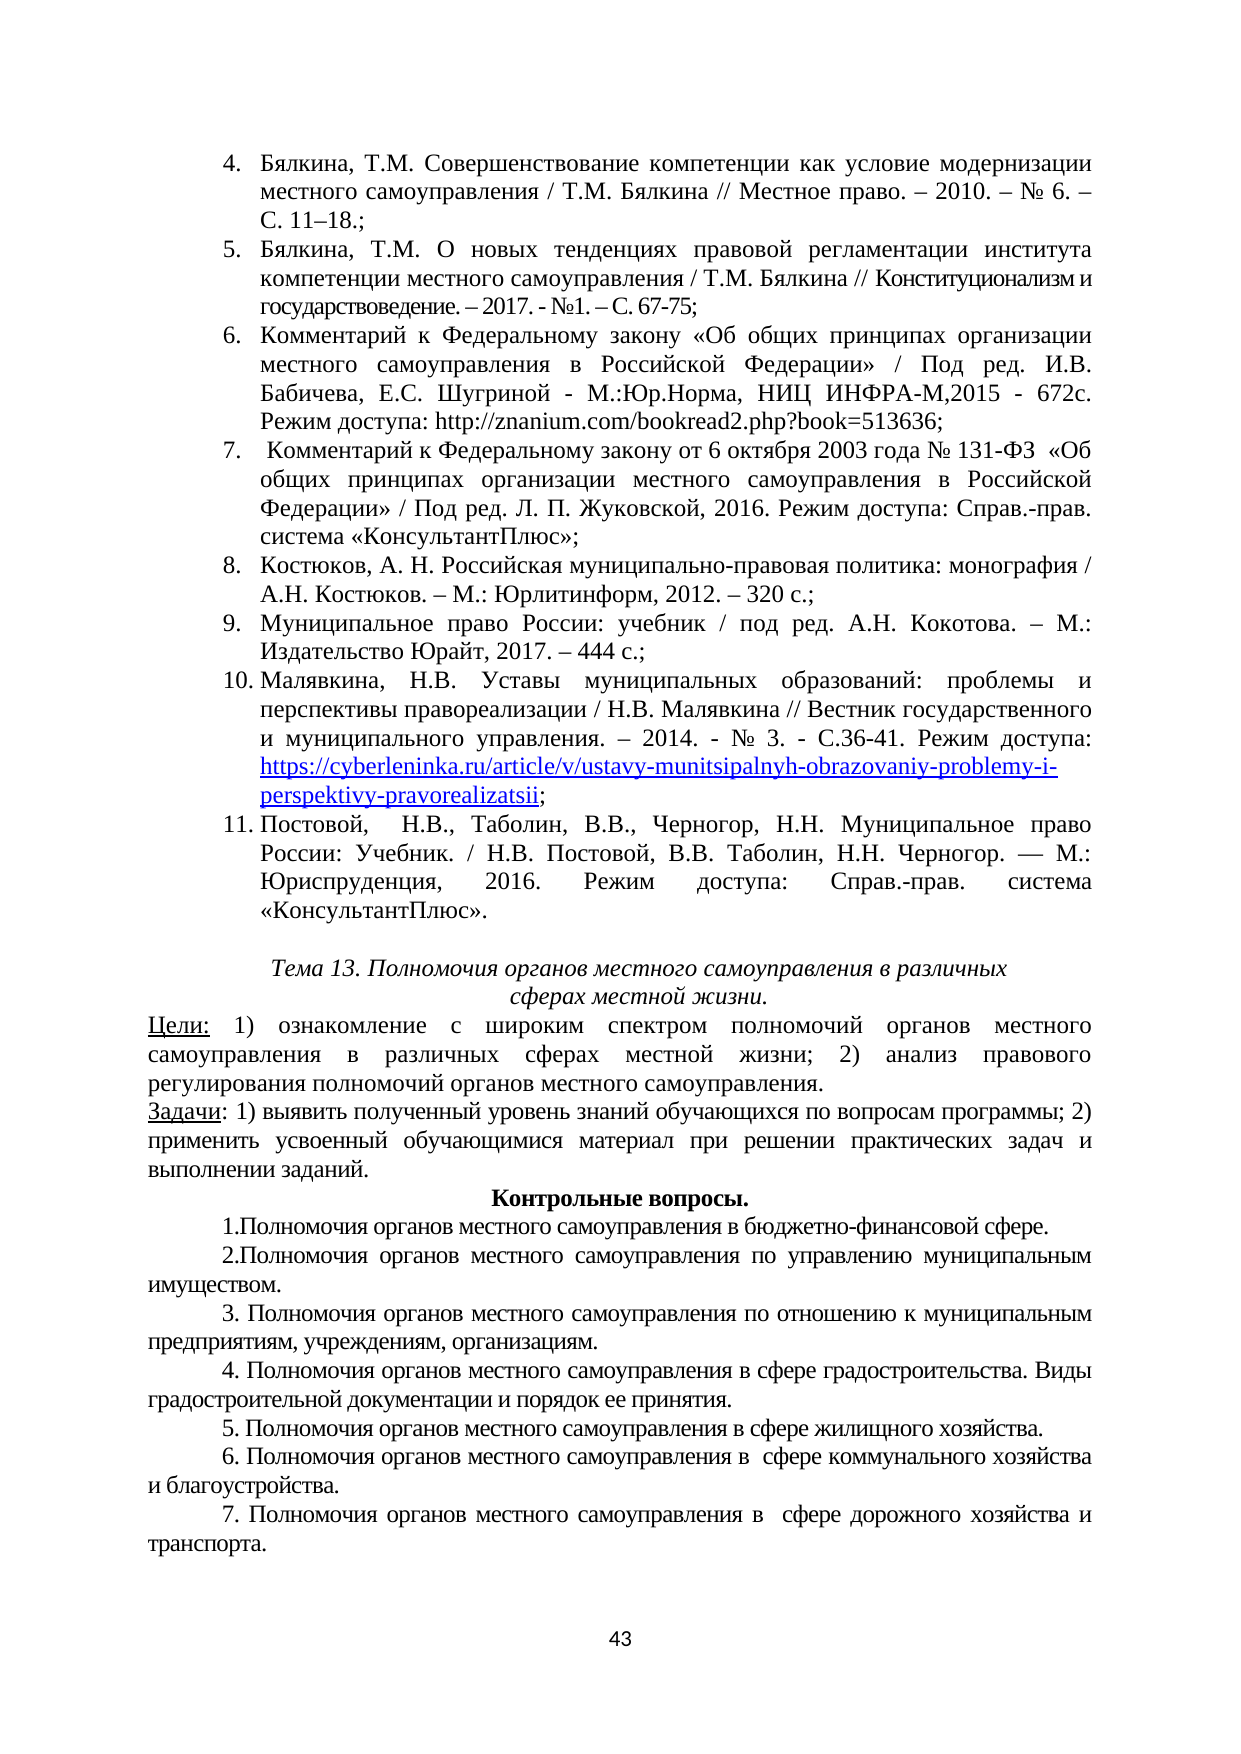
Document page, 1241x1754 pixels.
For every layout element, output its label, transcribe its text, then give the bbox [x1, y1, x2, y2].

list Комментарий к Федеральному закону «Об общих принципах организации местного самоуправления в Российской Федерации» / Под ред. И.В. Бабичева, Е.С. Шугриной - М.:Юр.Норма, НИЦ ИНФРА-М,2015 - 672с. Режим доступа: http://znanium.com/bookread2.php?book=513636; [223, 320, 1092, 435]
text Контрольные вопросы. [148, 1183, 1092, 1211]
text 3. Полномочия органов местного самоуправления по отношению к муниципальным предприятиям, учреждениям, организациям. [148, 1298, 1092, 1355]
text 7. Полномочия органов местного самоуправления в сфере дорожного хозяйства и транспорта. [148, 1499, 1092, 1556]
list Бялкина, Т.М. Совершенствование компетенции как условие модернизации местного самоуправления / Т.М. Бялкина // Местное право. – 2010. – № 6. – С. 11–18.; [223, 148, 1092, 234]
list Постовой, Н.В., Таболин, В.В., Черногор, Н.Н. Муниципальное право России: Учебник. / Н.В. Постовой, В.В. Таболин, Н.Н. Черногор. — М.: Юриспруденция, 2016. Режим доступа: Справ.-прав. система «КонсультантПлюс». [223, 809, 1092, 924]
list Малявкина, Н.В. Уставы муниципальных образований: проблемы и перспективы правореализации / Н.В. Малявкина // Вестник государственного и муниципального управления. – 2014. - № 3. - С.36-41. Режим доступа: https://cyberleninka.ru/article/v/ustavy-munitsipalnyh-obrazovaniy-problemy-i-perspektivy-pravorealizatsii; [223, 665, 1092, 809]
text Задачи: 1) выявить полученный уровень знаний обучающихся по вопросам программы; 2) применить усвоенный обучающимися материал при решении практических задач и выполнении заданий. [148, 1096, 1092, 1183]
list Муниципальное право России: учебник / под ред. А.Н. Кокотова. – М.: Издательство Юрайт, 2017. – 444 с.; [223, 608, 1092, 665]
list Комментарий к Федеральному закону от 6 октября 2003 года № 131-ФЗ «Об общих принципах организации местного самоуправления в Российской Федерации» / Под ред. Л. П. Жуковской, 2016. Режим доступа: Справ.-прав. система «КонсультантПлюс»; [223, 435, 1092, 550]
text 4. Полномочия органов местного самоуправления в сфере градостроительства. Виды градостроительной документации и порядок ее принятия. [148, 1355, 1092, 1413]
text 6. Полномочия органов местного самоуправления в сфере коммунального хозяйства и благоустройства. [148, 1441, 1092, 1499]
text 2.Полномочия органов местного самоуправления по управлению муниципальным имуществом. [148, 1240, 1092, 1298]
text Цели: 1) ознакомление с широким спектром полномочий органов местного самоуправления в различных сферах местной жизни; 2) анализ правового регулирования полномочий органов местного самоуправления. [148, 1010, 1092, 1096]
text сферах местной жизни. [148, 981, 1092, 1010]
list Костюков, А. Н. Российская муниципально-правовая политика: монография / А.Н. Костюков. – М.: Юрлитинформ, 2012. – 320 с.; [223, 550, 1092, 608]
text 5. Полномочия органов местного самоуправления в сфере жилищного хозяйства. [148, 1413, 1092, 1441]
list Бялкина, Т.М. О новых тенденциях правовой регламентации института компетенции местного самоуправления / Т.М. Бялкина // Конституционализм и государствоведение. – 2017. - №1. – С. 67-75; [223, 234, 1092, 320]
text 1.Полномочия органов местного самоуправления в бюджетно-финансовой сфере. [148, 1211, 1092, 1240]
text Тема 13. Полномочия органов местного самоуправления в различных [148, 953, 1092, 981]
